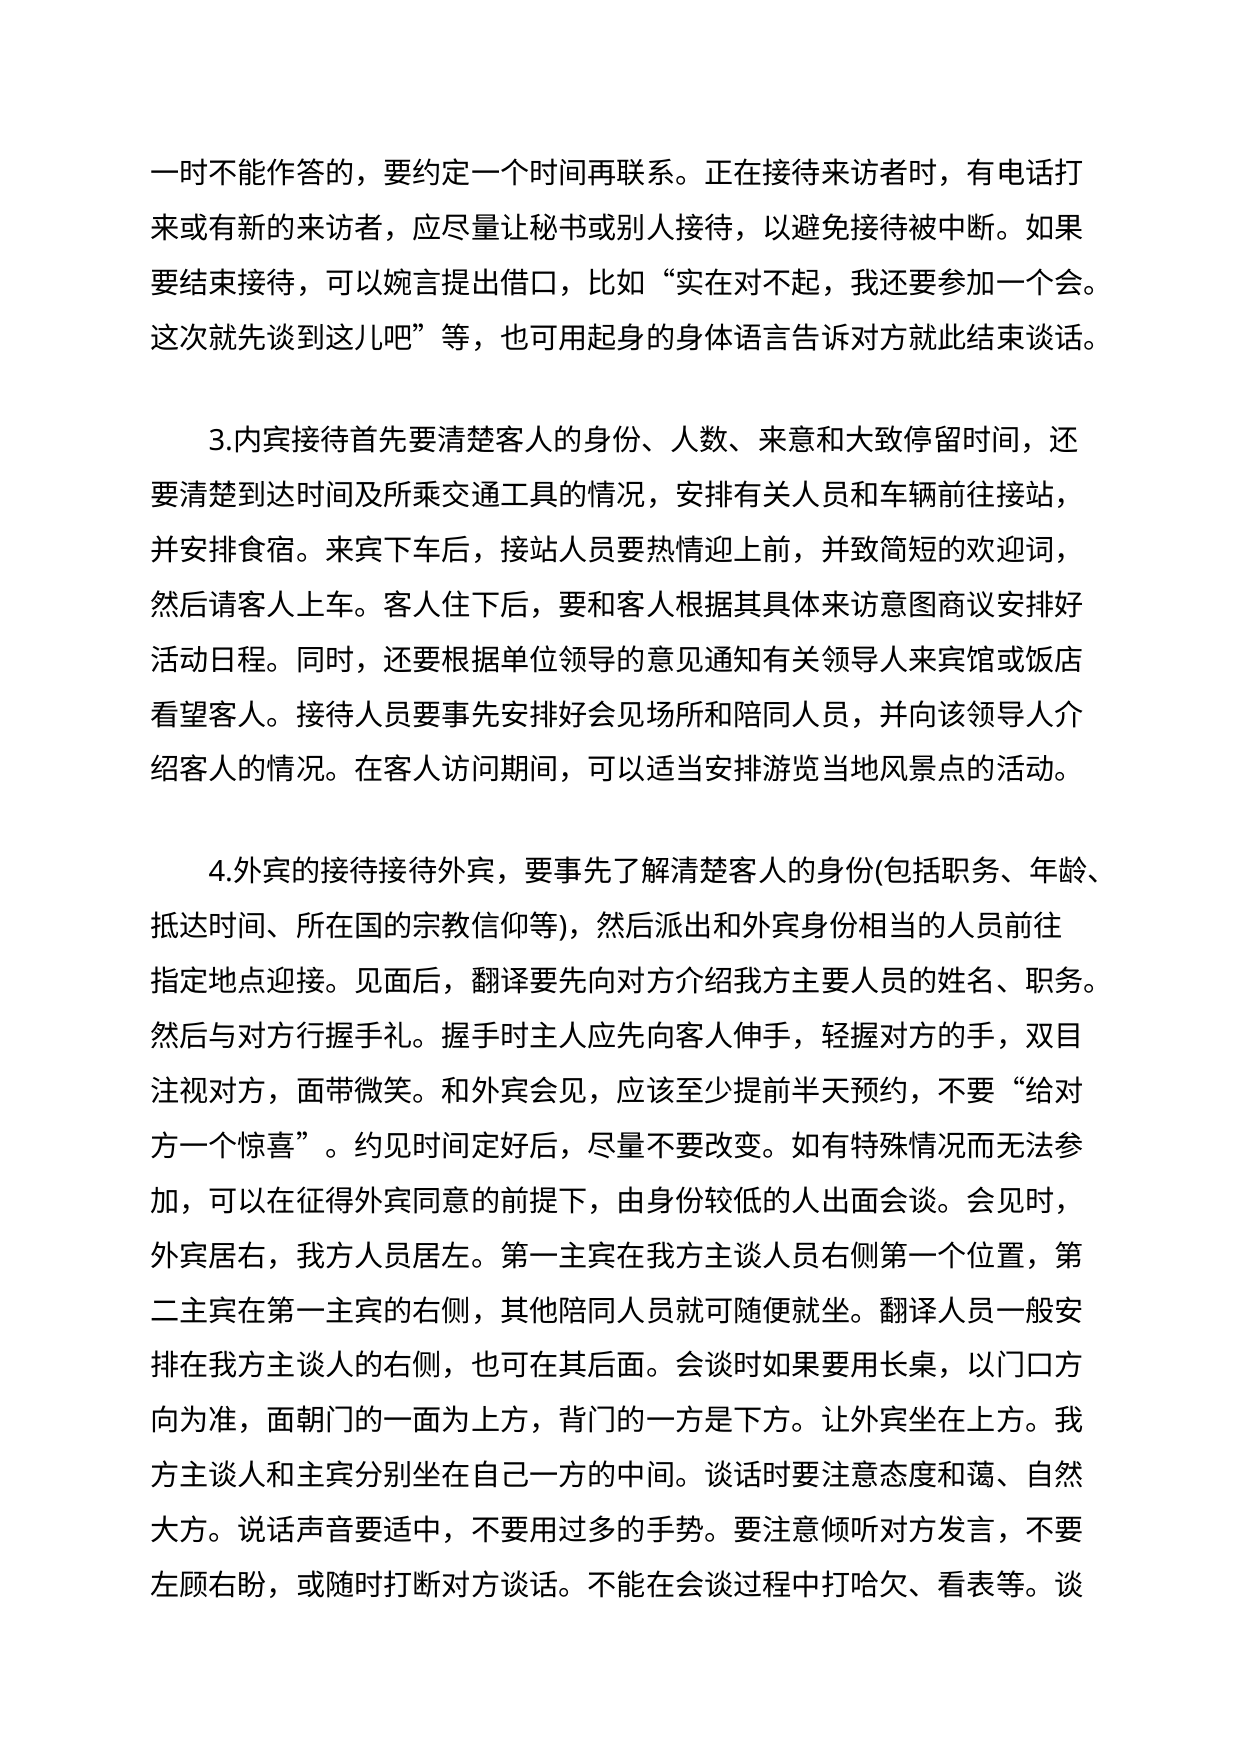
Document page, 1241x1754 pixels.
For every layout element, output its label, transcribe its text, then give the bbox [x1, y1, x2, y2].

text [150, 150, 1090, 357]
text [150, 848, 1090, 1604]
text 3.内宾接待首先要清楚客人的身份、人数、来意和大致停留时间，还要清楚到达时间及所乘交通工具的情况，安排有关人员和车辆前往接站，并安排食宿。来宾下车后，接站人员要热情迎上前，并致简短的欢迎词，然后请客人上车。客人住下后，要和客人根据其具体来访意图商议安排好活动日程。同时，还要根据单位领导的意见通知有关领导人来宾馆或饭店看望客人。接待人员要事先安排好会见场所和陪同人员，并向该领导人介绍客人的情况。在客人访问期间，可以适当安排游览当地风景点的活动。 [150, 416, 1090, 788]
